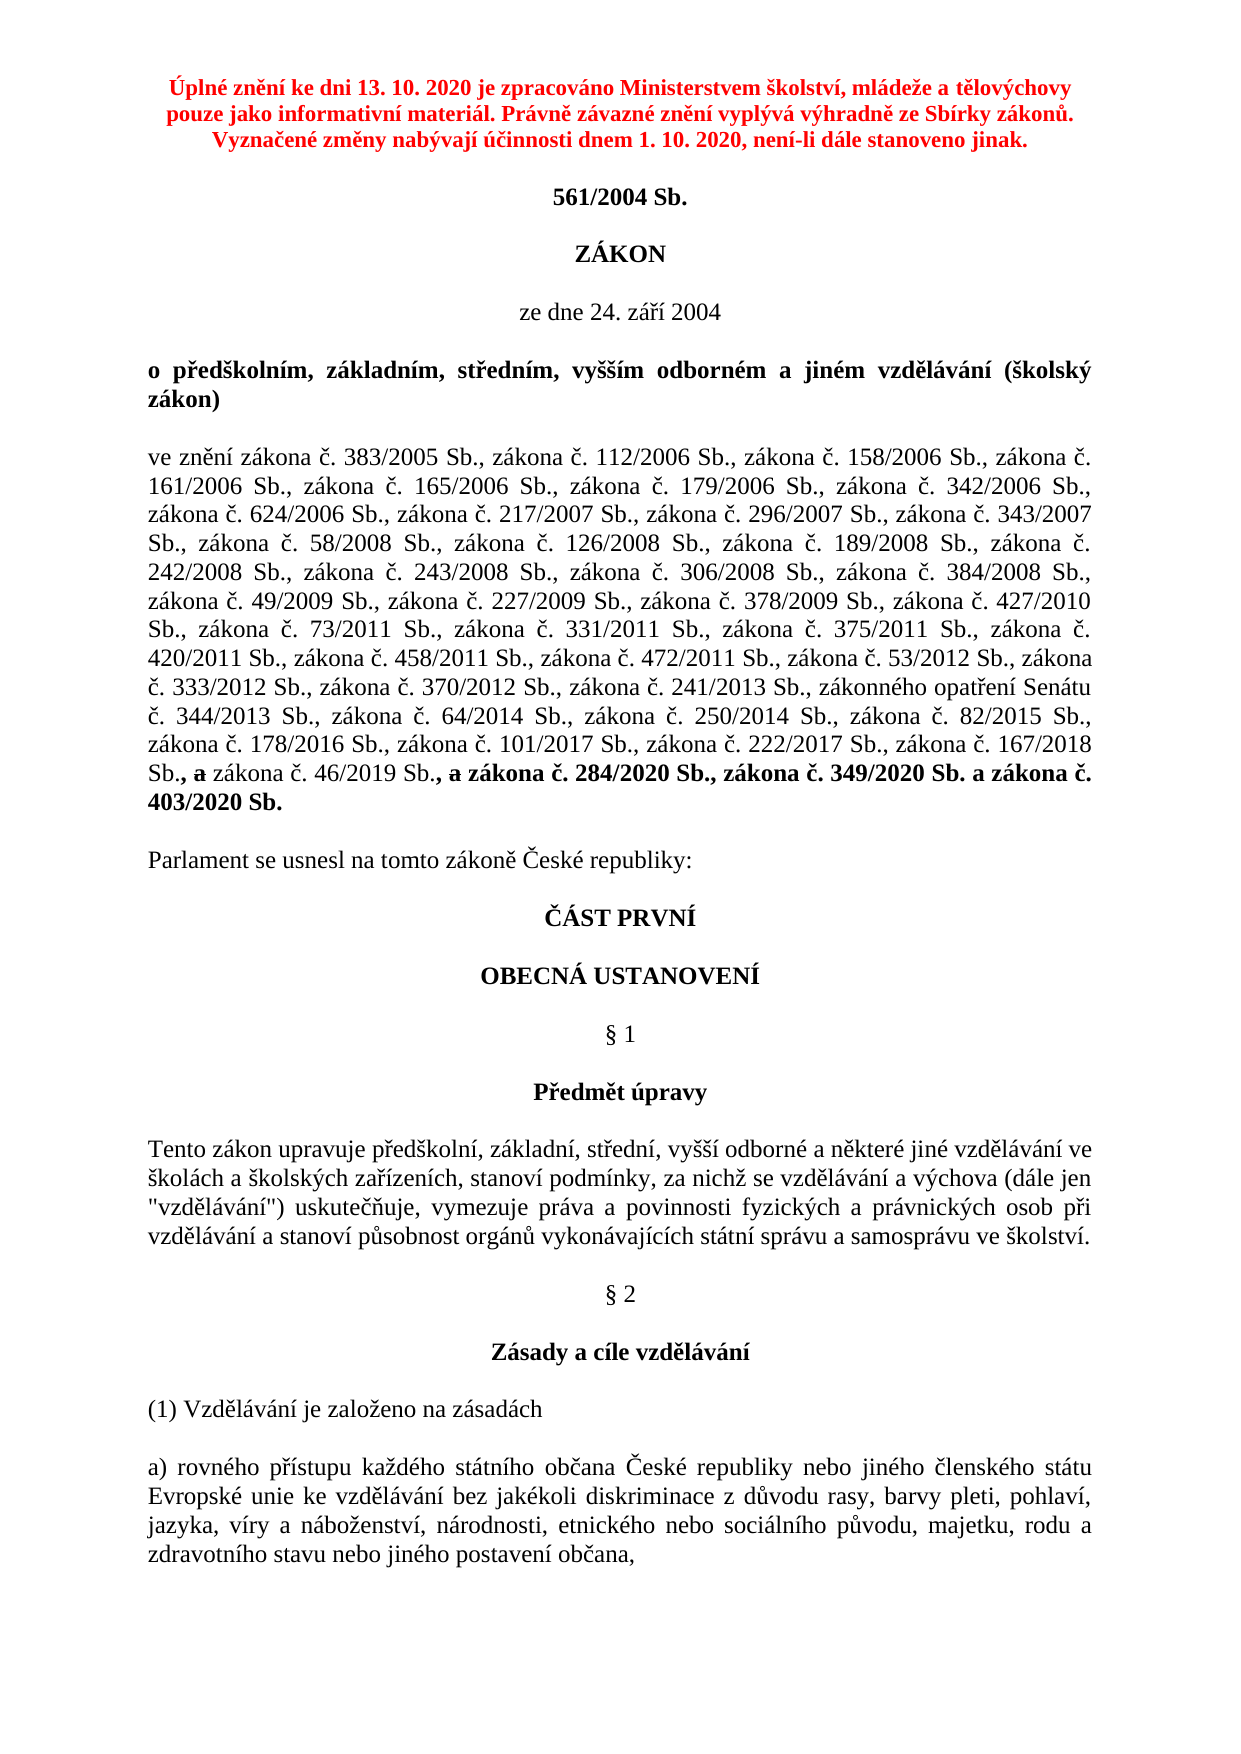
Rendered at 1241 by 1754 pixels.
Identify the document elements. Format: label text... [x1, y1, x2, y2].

text Předmět úpravy [148, 1077, 1093, 1105]
text o předškolním, základním, středním, vyšším odborném a jiném vzdělávání (školský zákon) [148, 355, 1093, 413]
text ZÁKON [148, 239, 1093, 268]
text Tento zákon upravuje předškolní, základní, střední, vyšší odborné a některé jiné vzdělávání ve školách a školských zařízeních, stanoví podmínky, za nichž se vzdělávání a výchova (dále jen "vzdělávání") uskutečňuje, vymezuje práva a povinnosti fyzických a právnických osob při vzdělávání a stanoví působnost orgánů vykonávajících státní správu a samosprávu ve školství. [148, 1134, 1093, 1249]
text § 2 [148, 1279, 1093, 1307]
text ČÁST PRVNÍ [148, 903, 1093, 932]
text 561/2004 Sb. [148, 182, 1093, 210]
text Parlament se usnesl na tomto zákoně České republiky: [148, 845, 1093, 874]
text (1) Vzdělávání je založeno na zásadách [148, 1394, 1093, 1423]
text § 1 [148, 1019, 1093, 1047]
text Zásady a cíle vzdělávání [148, 1337, 1093, 1365]
text ve znění zákona č. 383/2005 Sb., zákona č. 112/2006 Sb., zákona č. 158/2006 Sb., zákona č. 161/2006 Sb., zákona č. 165/2006 Sb., zákona č. 179/2006 Sb., zákona č. 342/2006 Sb., zákona č. 624/2006 Sb., zákona č. 217/2007 Sb., zákona č. 296/2007 Sb., zákona č. 343/2007 Sb., zákona č. 58/2008 Sb., zákona č. 126/2008 Sb., zákona č. 189/2008 Sb., zákona č. 242/2008 Sb., zákona č. 243/2008 Sb., zákona č. 306/2008 Sb., zákona č. 384/2008 Sb., zákona č. 49/2009 Sb., zákona č. 227/2009 Sb., zákona č. 378/2009 Sb., zákona č. 427/2010 Sb., zákona č. 73/2011 Sb., zákona č. 331/2011 Sb., zákona č. 375/2011 Sb., zákona č. 420/2011 Sb., zákona č. 458/2011 Sb., zákona č. 472/2011 Sb., zákona č. 53/2012 Sb., zákona č. 333/2012 Sb., zákona č. 370/2012 Sb., zákona č. 241/2013 Sb., zákonného opatření Senátu č. 344/2013 Sb., zákona č. 64/2014 Sb., zákona č. 250/2014 Sb., zákona č. 82/2015 Sb., zákona č. 178/2016 Sb., zákona č. 101/2017 Sb., zákona č. 222/2017 Sb., zákona č. 167/2018 Sb., a zákona č. 46/2019 Sb., a zákona č. 284/2020 Sb., zákona č. 349/2020 Sb. a zákona č. 403/2020 Sb. [148, 442, 1093, 816]
text a) rovného přístupu každého státního občana České republiky nebo jiného členského státu Evropské unie ke vzdělávání bez jakékoli diskriminace z důvodu rasy, barvy pleti, pohlaví, jazyka, víry a náboženství, národnosti, etnického nebo sociálního původu, majetku, rodu a zdravotního stavu nebo jiného postavení občana, [148, 1452, 1093, 1567]
text ze dne 24. září 2004 [148, 297, 1093, 326]
text OBECNÁ USTANOVENÍ [148, 961, 1093, 989]
